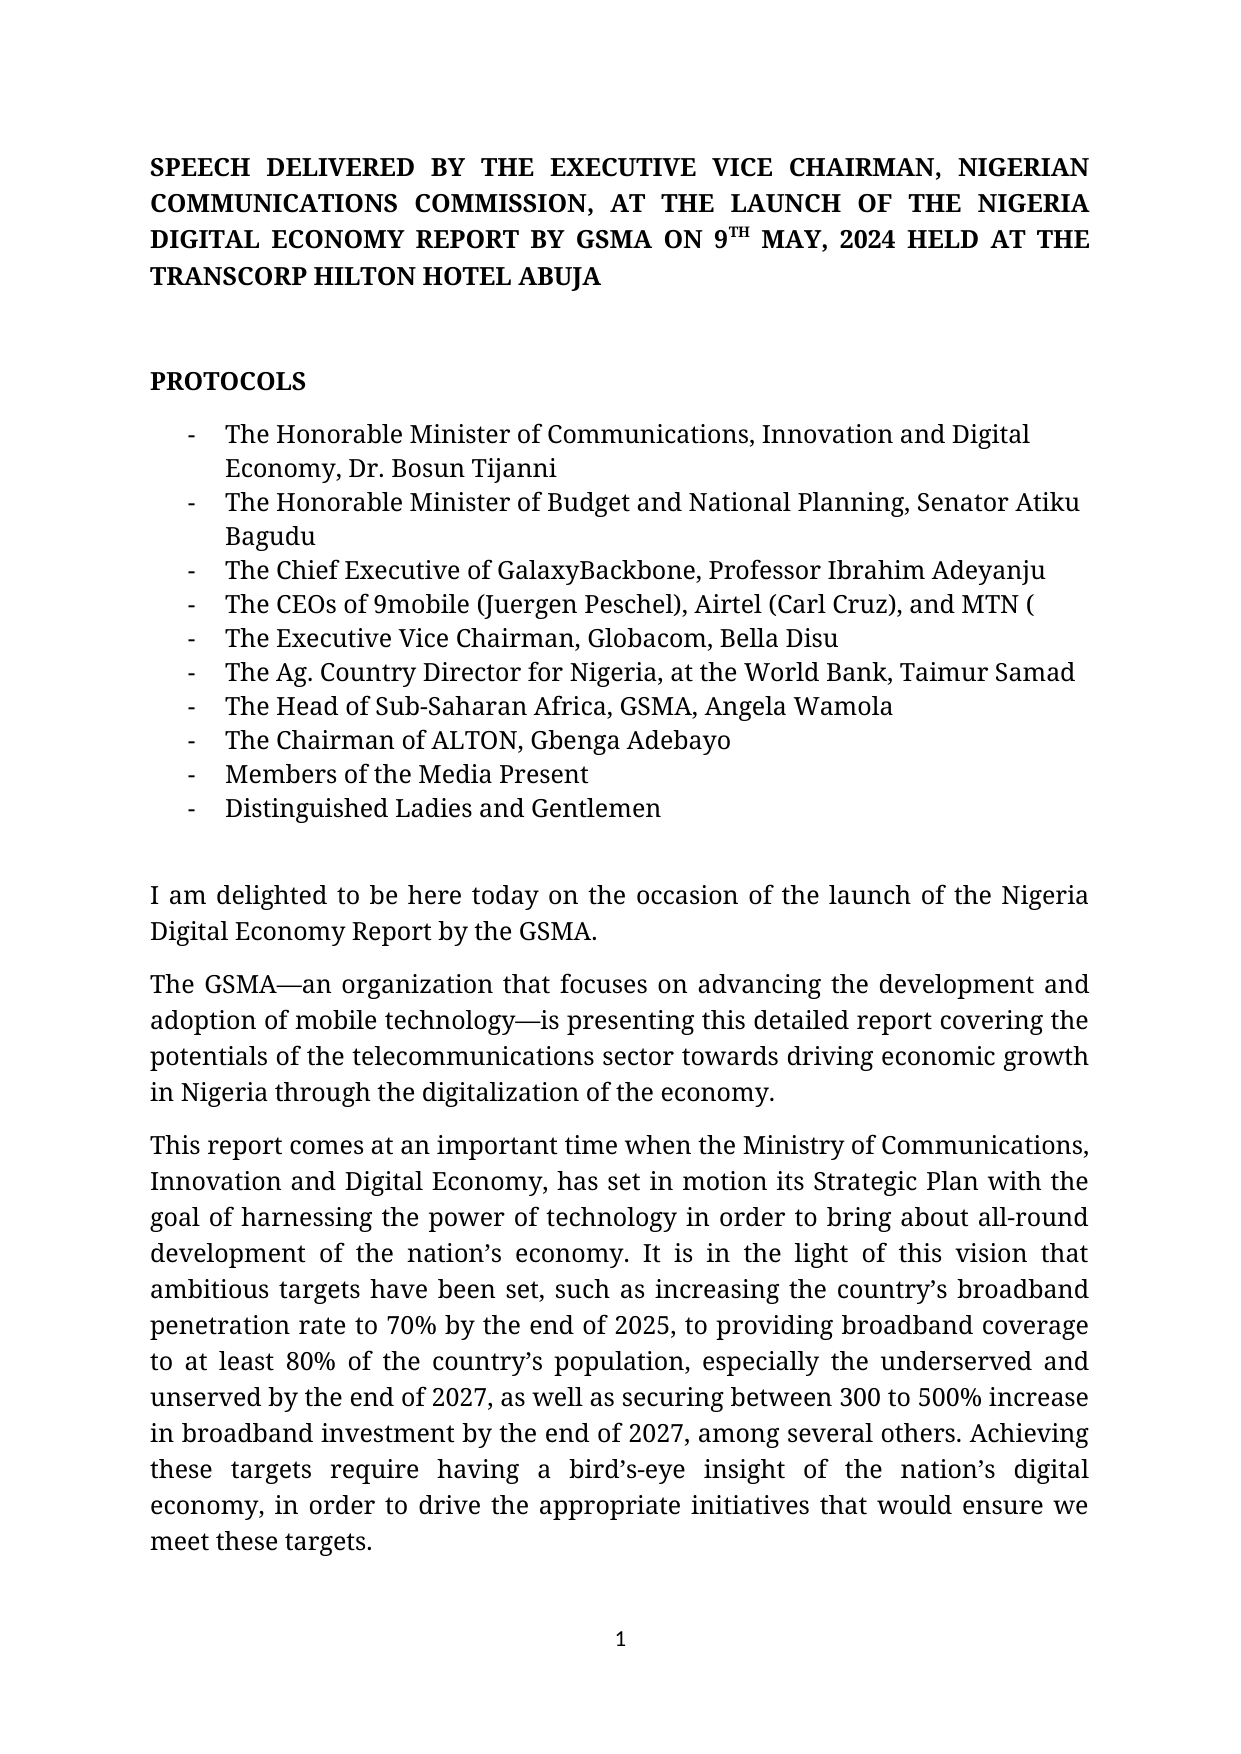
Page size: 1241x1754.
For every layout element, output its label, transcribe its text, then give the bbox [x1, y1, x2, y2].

list The Honorable Minister of Communications, Innovation and Digital Economy, Dr. Bosun Tijanni [187, 416, 1090, 484]
text The GSMA—an organization that focuses on advancing the development and adoption of mobile technology—is presenting this detailed report covering the potentials of the telecommunications sector towards driving economic growth in Nigeria through the digitalization of the economy. [150, 966, 1090, 1109]
list Members of the Media Present [187, 757, 1090, 791]
text This report comes at an important time when the Ministry of Communications, Innovation and Digital Economy, has set in motion its Strategic Plan with the goal of harnessing the power of technology in order to bring about all-round development of the nation’s economy. It is in the light of this vision that ambitious targets have been set, such as increasing the country’s broadband penetration rate to 70% by the end of 2025, to providing broadband coverage to at least 80% of the country’s population, especially the underserved and unserved by the end of 2027, as well as securing between 300 to 500% increase in broadband investment by the end of 2027, among several others. Achieving these targets require having a bird’s-eye insight of the nation’s digital economy, in order to drive the appropriate initiatives that would ensure we meet these targets. [150, 1127, 1090, 1558]
list The CEOs of 9mobile (Juergen Peschel), Airtel (Carl Cruz), and MTN ( [187, 587, 1090, 621]
list Distinguished Ladies and Gentlemen [187, 791, 1090, 825]
text PROTOCOLS [150, 363, 1090, 398]
list The Ag. Country Director for Nigeria, at the World Bank, Taimur Samad [187, 655, 1090, 689]
list The Head of Sub-Saharan Africa, GSMA, Angela Wamola [187, 689, 1090, 723]
list The Chief Executive of GalaxyBackbone, Professor Ibrahim Adeyanju [187, 552, 1090, 587]
text SPEECH DELIVERED BY THE EXECUTIVE VICE CHAIRMAN, NIGERIAN COMMUNICATIONS COMMISSION, AT THE LAUNCH OF THE NIGERIA DIGITAL ECONOMY REPORT BY GSMA ON 9TH MAY, 2024 HELD AT THE TRANSCORP HILTON HOTEL ABUJA [150, 150, 1090, 292]
list The Executive Vice Chairman, Globacom, Bella Disu [187, 621, 1090, 655]
text I am delighted to be here today on the occasion of the launch of the Nigeria Digital Economy Report by the GSMA. [150, 878, 1090, 948]
list The Honorable Minister of Budget and National Planning, Senator Atiku Bagudu [187, 484, 1090, 552]
list The Chairman of ALTON, Gbenga Adebayo [187, 723, 1090, 757]
